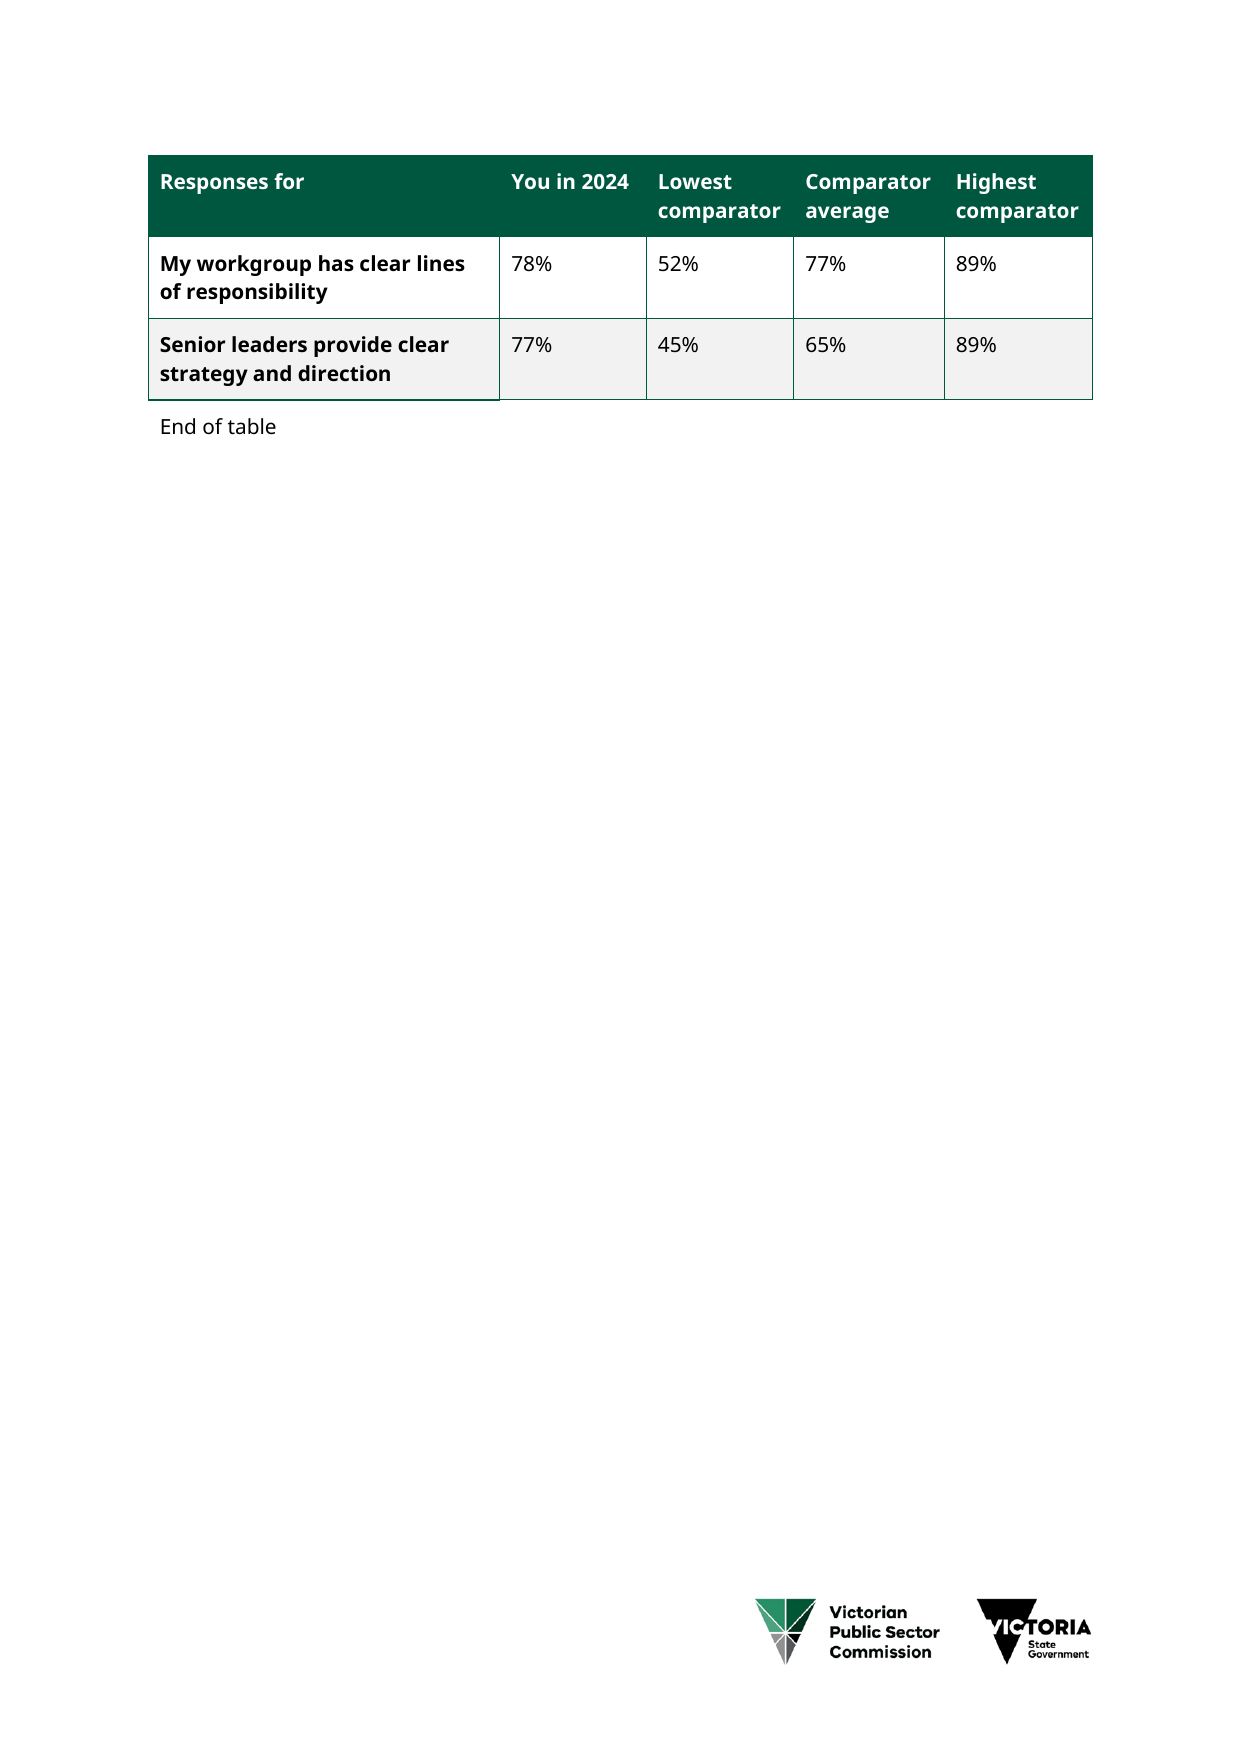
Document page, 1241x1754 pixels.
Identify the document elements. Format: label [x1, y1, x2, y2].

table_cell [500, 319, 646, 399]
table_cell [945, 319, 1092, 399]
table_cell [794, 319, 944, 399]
picture [754, 1598, 1093, 1666]
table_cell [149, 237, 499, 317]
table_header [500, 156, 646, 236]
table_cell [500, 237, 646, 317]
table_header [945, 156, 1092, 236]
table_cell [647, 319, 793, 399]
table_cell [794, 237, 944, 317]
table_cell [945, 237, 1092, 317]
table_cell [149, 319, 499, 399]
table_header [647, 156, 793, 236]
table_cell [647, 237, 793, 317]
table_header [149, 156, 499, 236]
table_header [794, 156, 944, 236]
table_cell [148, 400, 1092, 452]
